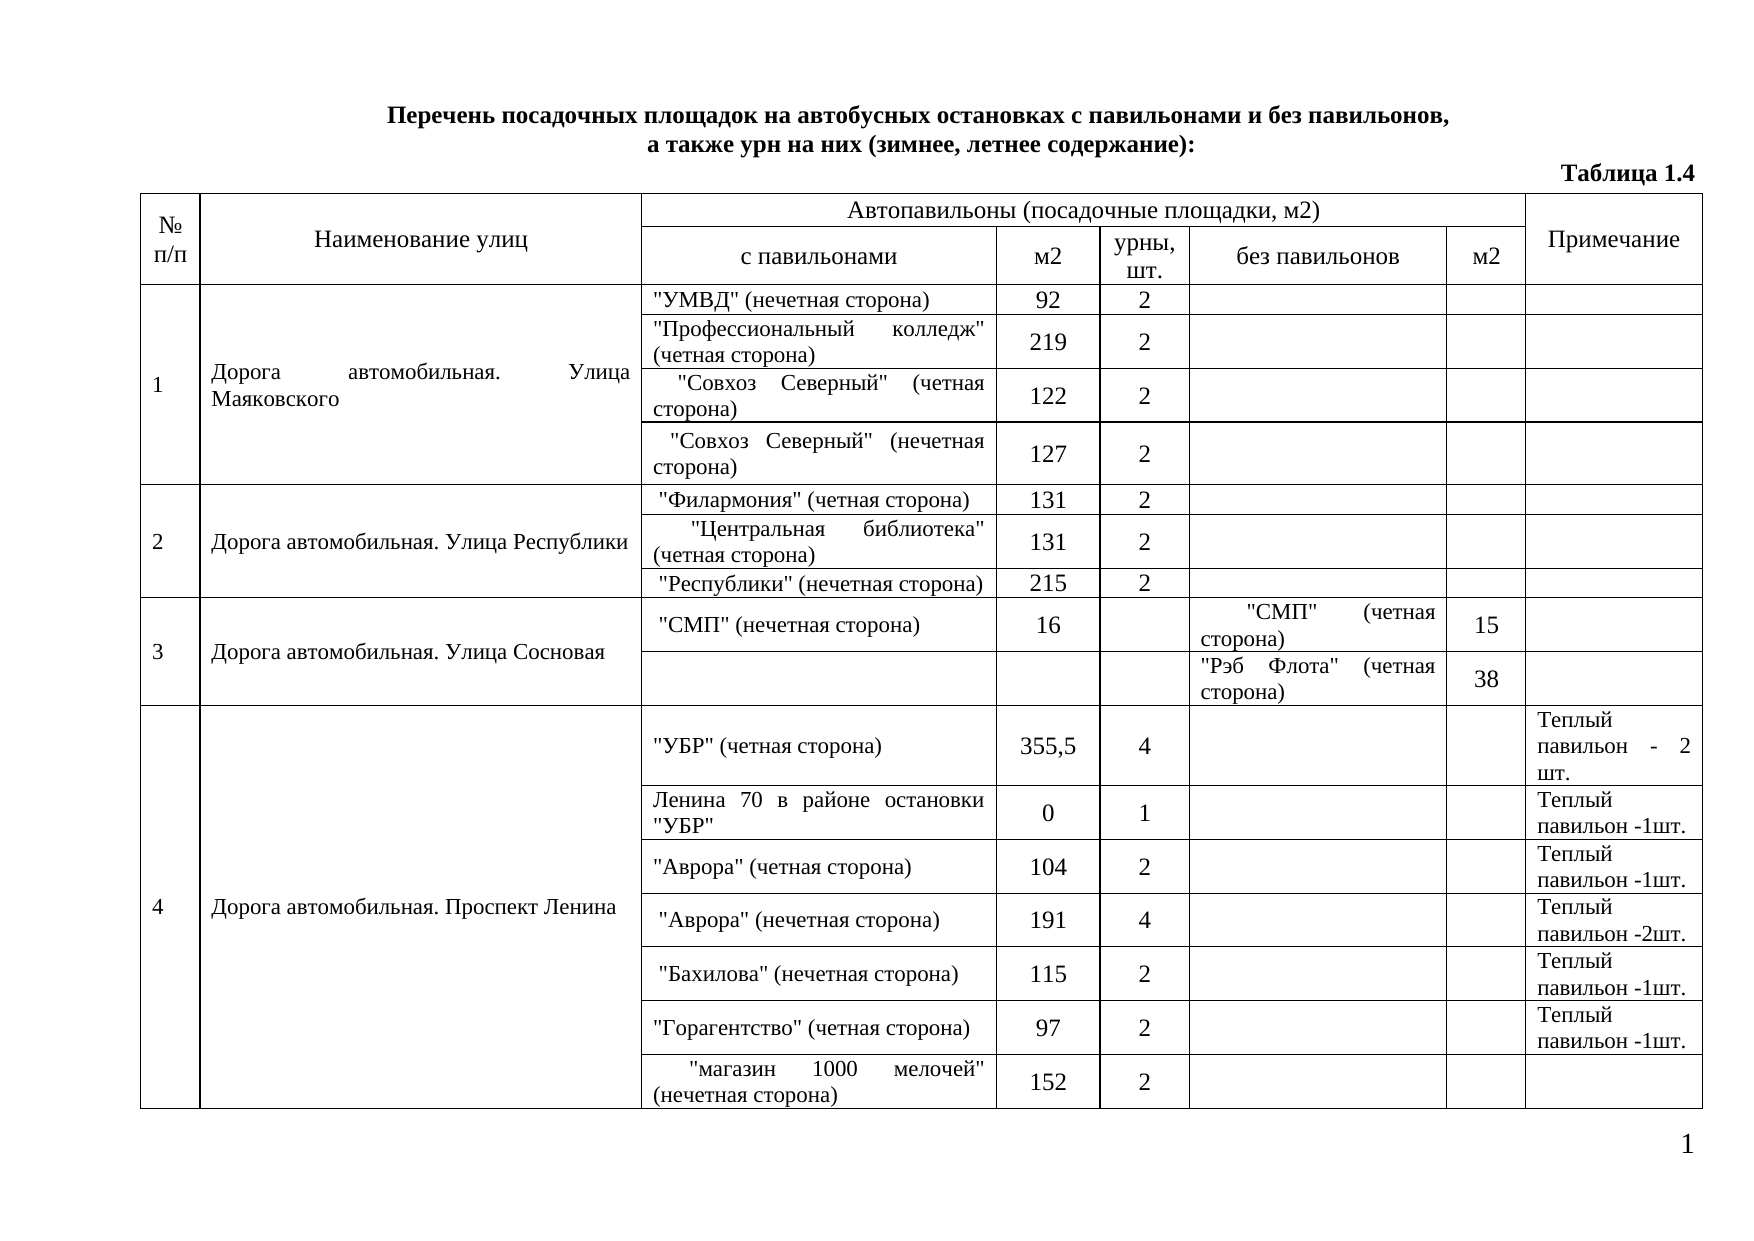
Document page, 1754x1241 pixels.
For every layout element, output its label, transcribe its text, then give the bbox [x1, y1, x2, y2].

table_cell [1526, 1055, 1702, 1107]
table_cell 104 [997, 840, 1099, 892]
table_cell 152 [997, 1055, 1099, 1107]
table_cell 215 [997, 569, 1099, 597]
table_cell 127 [997, 423, 1099, 484]
table_cell [1526, 423, 1702, 484]
table_cell "Республики" (нечетная сторона) [642, 569, 996, 597]
table_cell 2 [1101, 423, 1189, 484]
table_cell "Совхоз Северный" (нечетная сторона) [642, 423, 996, 484]
table_cell "СМП" (четная сторона) [1190, 598, 1446, 651]
table_cell Теплый павильон -1шт. [1526, 786, 1702, 839]
table_cell Теплый павильон -1шт. [1526, 947, 1702, 1000]
table_cell 92 [997, 285, 1099, 314]
table_cell 2 [1101, 947, 1189, 1000]
table_cell [1526, 652, 1702, 705]
table_cell [1190, 569, 1446, 597]
table_cell [1190, 423, 1446, 484]
table_cell "Центральная библиотека" (четная сторона) [642, 515, 996, 567]
table_cell "Рэб Флота" (четная сторона) [1190, 652, 1446, 705]
table_cell 2 [1101, 485, 1189, 514]
table_cell [1190, 947, 1446, 1000]
table_cell "Профессиональный колледж" (четная сторона) [642, 315, 996, 368]
table_cell [1190, 786, 1446, 839]
table_cell "Бахилова" (нечетная сторона) [642, 947, 996, 1000]
table_cell 4 [1101, 894, 1189, 946]
table_cell 219 [997, 315, 1099, 368]
table_cell 3 [141, 598, 199, 705]
table_header Примечание [1526, 194, 1702, 284]
table_cell "Аврора" (четная сторона) [642, 840, 996, 892]
table_cell 2 [1101, 1001, 1189, 1054]
table_cell [1447, 706, 1525, 785]
table_cell "Аврора" (нечетная сторона) [642, 894, 996, 946]
table_cell 2 [1101, 840, 1189, 892]
table_cell м2 [997, 227, 1099, 284]
table_cell без павильонов [1190, 227, 1446, 284]
table_cell "Горагентство" (четная сторона) [642, 1001, 996, 1054]
table_cell [1526, 515, 1702, 567]
table_cell [1526, 569, 1702, 597]
table_cell [1447, 1055, 1525, 1107]
table_cell Теплый павильон -1шт. [1526, 840, 1702, 892]
table_cell [1526, 598, 1702, 651]
table_cell Дорога автомобильная. Улица Маяковского [201, 285, 641, 484]
table_cell [1190, 485, 1446, 514]
table_cell м2 [1447, 227, 1525, 284]
table_cell 2 [1101, 569, 1189, 597]
table_cell [1190, 369, 1446, 421]
table_cell [1526, 315, 1702, 368]
table_cell [1447, 894, 1525, 946]
table_cell [1447, 369, 1525, 421]
table_cell 15 [1447, 598, 1525, 651]
table_cell 191 [997, 894, 1099, 946]
table_cell [1190, 285, 1446, 314]
table_cell [642, 652, 996, 705]
table_cell с павильонами [642, 227, 996, 284]
table_cell 16 [997, 598, 1099, 651]
table_cell 355,5 [997, 706, 1099, 785]
table_cell [1447, 485, 1525, 514]
text Таблица 1.4 [148, 158, 1695, 187]
table_cell [1447, 786, 1525, 839]
table_cell "УМВД" (нечетная сторона) [642, 285, 996, 314]
table_cell [1447, 515, 1525, 567]
table_cell 2 [1101, 1055, 1189, 1107]
table_cell [1190, 1055, 1446, 1107]
table_cell 4 [141, 706, 199, 1107]
table_cell "магазин 1000 мелочей" (нечетная сторона) [642, 1055, 996, 1107]
table_cell урны, шт. [1101, 227, 1189, 284]
table_cell 2 [141, 485, 199, 597]
table_cell Теплый павильон - 2 шт. [1526, 706, 1702, 785]
table_cell 131 [997, 515, 1099, 567]
table_cell 1 [1101, 786, 1189, 839]
table_cell Ленина 70 в районе остановки "УБР" [642, 786, 996, 839]
table_cell 2 [1101, 315, 1189, 368]
table_cell [1526, 369, 1702, 421]
table_cell [1526, 485, 1702, 514]
table_header Автопавильоны (посадочные площадки, м2) [642, 194, 1525, 226]
table_cell [1526, 285, 1702, 314]
table_cell 97 [997, 1001, 1099, 1054]
table_header Наименование улиц [201, 194, 641, 284]
table_cell Дорога автомобильная. Улица Республики [201, 485, 641, 597]
table_cell "Филармония" (четная сторона) [642, 485, 996, 514]
table_cell [1447, 840, 1525, 892]
table_cell [1447, 285, 1525, 314]
table_cell [1190, 315, 1446, 368]
table_cell [1101, 652, 1189, 705]
table_cell [1447, 947, 1525, 1000]
table_cell [1190, 1001, 1446, 1054]
table_cell "УБР" (четная сторона) [642, 706, 996, 785]
table_header № п/п [141, 194, 199, 284]
table_cell [1447, 423, 1525, 484]
table_cell [1447, 569, 1525, 597]
table_cell 1 [141, 285, 199, 484]
table_cell Дорога автомобильная. Улица Сосновая [201, 598, 641, 705]
table_cell 38 [1447, 652, 1525, 705]
table_cell [1190, 706, 1446, 785]
table_cell [1190, 840, 1446, 892]
table_cell Теплый павильон -2шт. [1526, 894, 1702, 946]
text Перечень посадочных площадок на автобусных остановках с павильонами и без павильонов, а также урн на них (зимнее, летнее содержание): [148, 100, 1695, 158]
table_cell 0 [997, 786, 1099, 839]
table_cell 2 [1101, 515, 1189, 567]
table_cell 115 [997, 947, 1099, 1000]
table_cell [1190, 894, 1446, 946]
table_cell [1447, 1001, 1525, 1054]
table_cell [997, 652, 1099, 705]
table_cell Дорога автомобильная. Проспект Ленина [201, 706, 641, 1107]
table_cell Теплый павильон -1шт. [1526, 1001, 1702, 1054]
table_cell 4 [1101, 706, 1189, 785]
table_cell "СМП" (нечетная сторона) [642, 598, 996, 651]
table_cell [1101, 598, 1189, 651]
table_cell 122 [997, 369, 1099, 421]
table_cell [1447, 315, 1525, 368]
table_cell 2 [1101, 285, 1189, 314]
table_cell 2 [1101, 369, 1189, 421]
table_cell 131 [997, 485, 1099, 514]
table_cell "Совхоз Северный" (четная сторона) [642, 369, 996, 421]
table_cell [1190, 515, 1446, 567]
